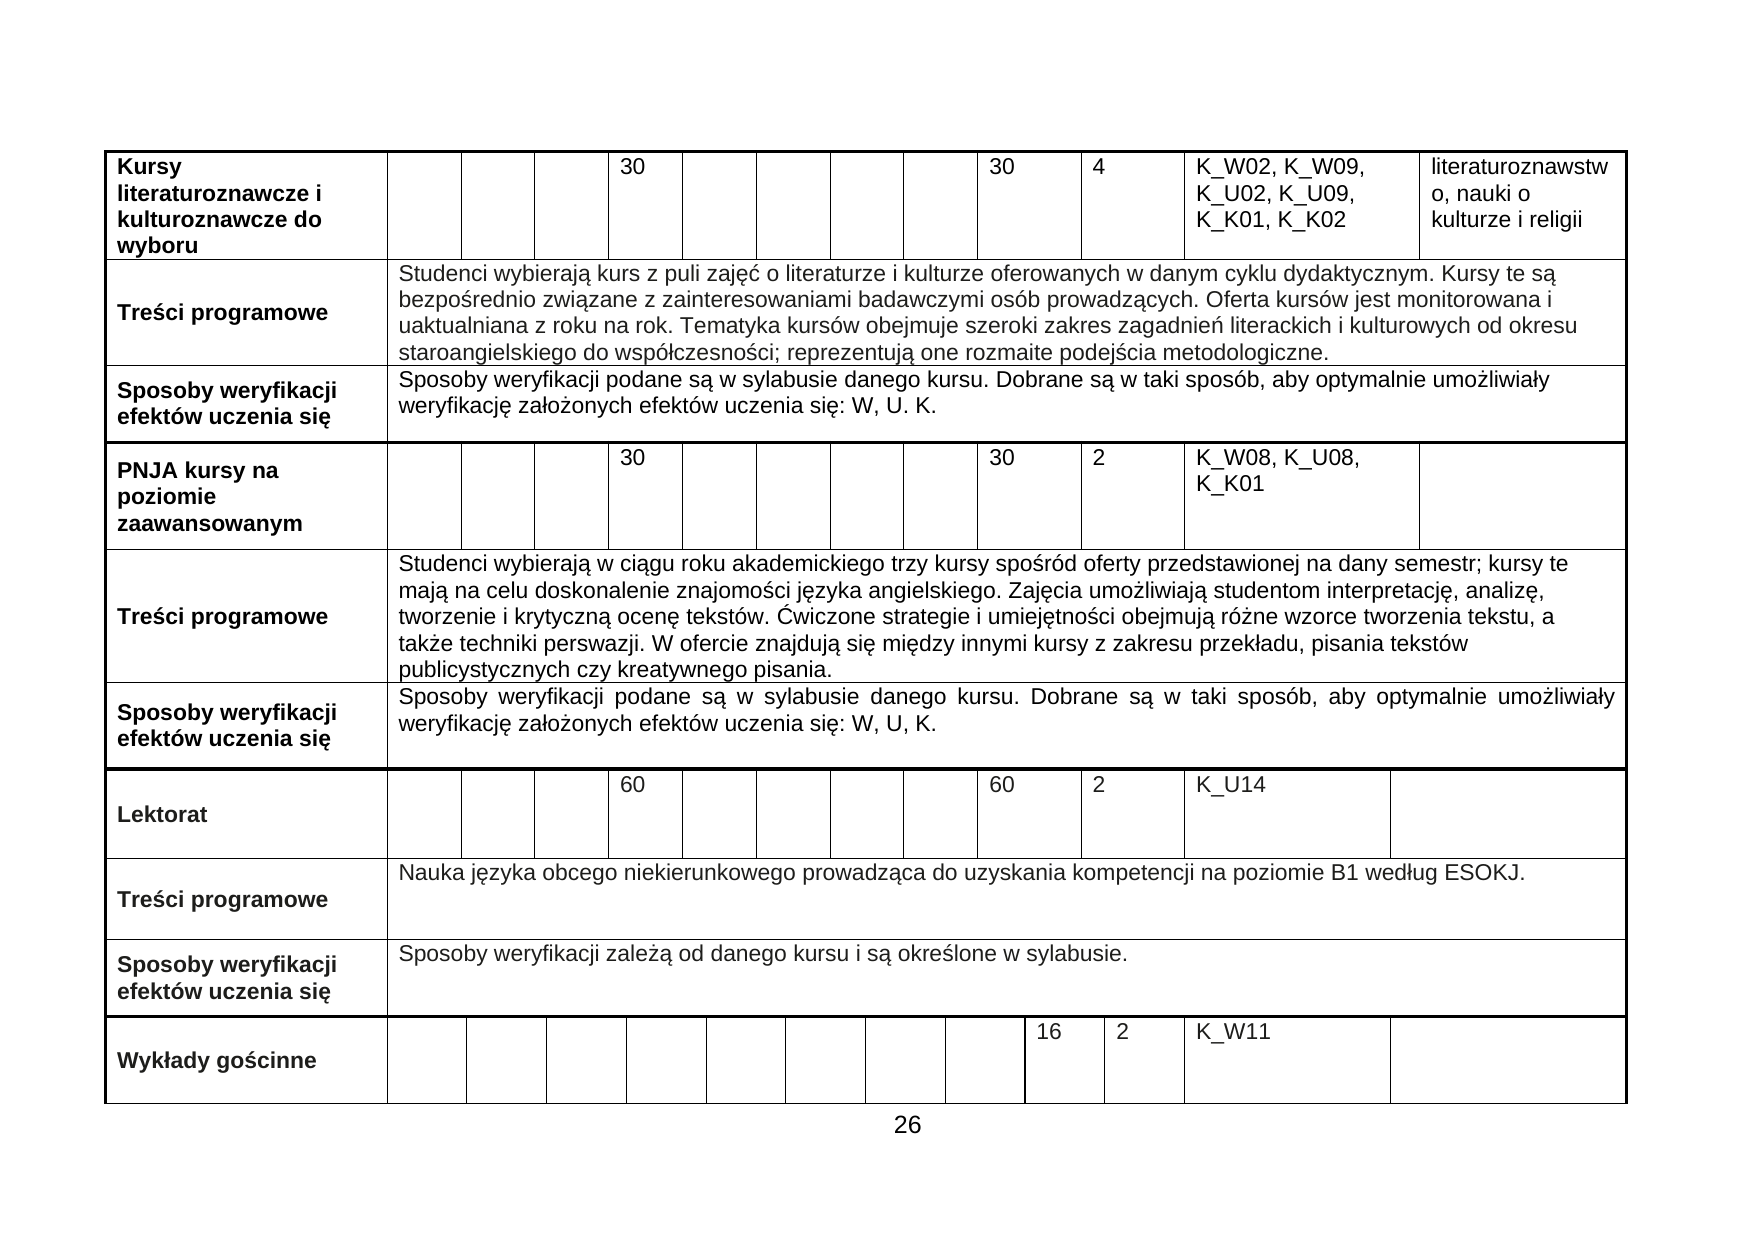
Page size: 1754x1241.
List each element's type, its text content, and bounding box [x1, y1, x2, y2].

table_cell Treści programowe [107, 260, 387, 365]
table_cell [388, 444, 461, 549]
table_cell 2 [1082, 444, 1184, 549]
table_header Lektorat [107, 771, 387, 858]
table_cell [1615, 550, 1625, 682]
table_cell 30 [609, 153, 682, 258]
table_cell [1420, 444, 1625, 549]
table_cell [707, 1018, 785, 1103]
table_header [831, 771, 903, 858]
table_cell Treści programowe [107, 859, 387, 939]
table_cell K_W11 [1185, 1018, 1390, 1103]
table_cell [866, 1018, 945, 1103]
table_header K_U14 [1185, 771, 1390, 858]
table_header [535, 771, 608, 858]
table_cell 30 [609, 444, 682, 549]
table_cell 2 [1105, 1018, 1184, 1103]
table_cell [757, 153, 830, 258]
table_cell 30 [978, 153, 1081, 258]
table_header 60 [978, 771, 1081, 858]
table_cell [683, 153, 756, 258]
table_cell Sposoby weryfikacji efektów uczenia się [107, 683, 387, 767]
table_cell PNJA kursy na poziomie zaawansowanym [107, 444, 387, 549]
table_cell Nauka języka obcego niekierunkowego prowadząca do uzyskania kompetencji na poziomie B1 według ESOKJ. [388, 859, 1625, 939]
table_cell literaturoznawstwo, nauki o kulturze i religii [1420, 153, 1625, 258]
table_cell [683, 444, 756, 549]
table_cell [462, 444, 534, 549]
table_cell [467, 1018, 546, 1103]
table_cell Wykłady gościnne [107, 1018, 387, 1103]
table_cell Kursy literaturoznawcze i kulturoznawcze do wyboru [107, 153, 387, 258]
table_cell 4 [1082, 153, 1184, 258]
table_cell [535, 153, 608, 258]
table_cell [904, 153, 977, 258]
table_header [757, 771, 830, 858]
table_cell [388, 1018, 466, 1103]
table_header [388, 771, 461, 858]
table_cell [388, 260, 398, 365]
table_cell [786, 1018, 865, 1103]
table_cell [547, 1018, 626, 1103]
table_cell [831, 153, 903, 258]
table_cell Sposoby weryfikacji zależą od danego kursu i są określone w sylabusie. [388, 940, 1625, 1015]
table_cell [627, 1018, 706, 1103]
table_header [904, 771, 977, 858]
table_cell K_W02, K_W09, K_U02, K_U09, K_K01, K_K02 [1185, 153, 1419, 258]
table_header [1391, 771, 1625, 858]
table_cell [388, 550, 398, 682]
table_cell [462, 153, 534, 258]
table_cell [1391, 1018, 1625, 1103]
table_header [683, 771, 756, 858]
table_cell Sposoby weryfikacji efektów uczenia się [107, 940, 387, 1015]
table_header [462, 771, 534, 858]
table_cell 16 [1026, 1018, 1104, 1103]
table_cell Sposoby weryfikacji efektów uczenia się [107, 366, 387, 441]
table_cell [904, 444, 977, 549]
table_header 60 [609, 771, 682, 858]
table_cell [831, 444, 903, 549]
table_cell Sposoby weryfikacji podane są w sylabusie danego kursu. Dobrane są w taki sposób, aby optymalnie umożliwiały weryfikację założonych efektów uczenia się: W, U, K. [388, 683, 1625, 767]
table_cell [388, 153, 461, 258]
table_cell K_W08, K_U08, K_K01 [1185, 444, 1419, 549]
table_cell [757, 444, 830, 549]
table_cell [946, 1018, 1024, 1103]
table_cell Treści programowe [107, 550, 387, 682]
table_cell [535, 444, 608, 549]
table_cell 30 [978, 444, 1081, 549]
table_header 2 [1082, 771, 1184, 858]
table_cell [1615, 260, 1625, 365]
